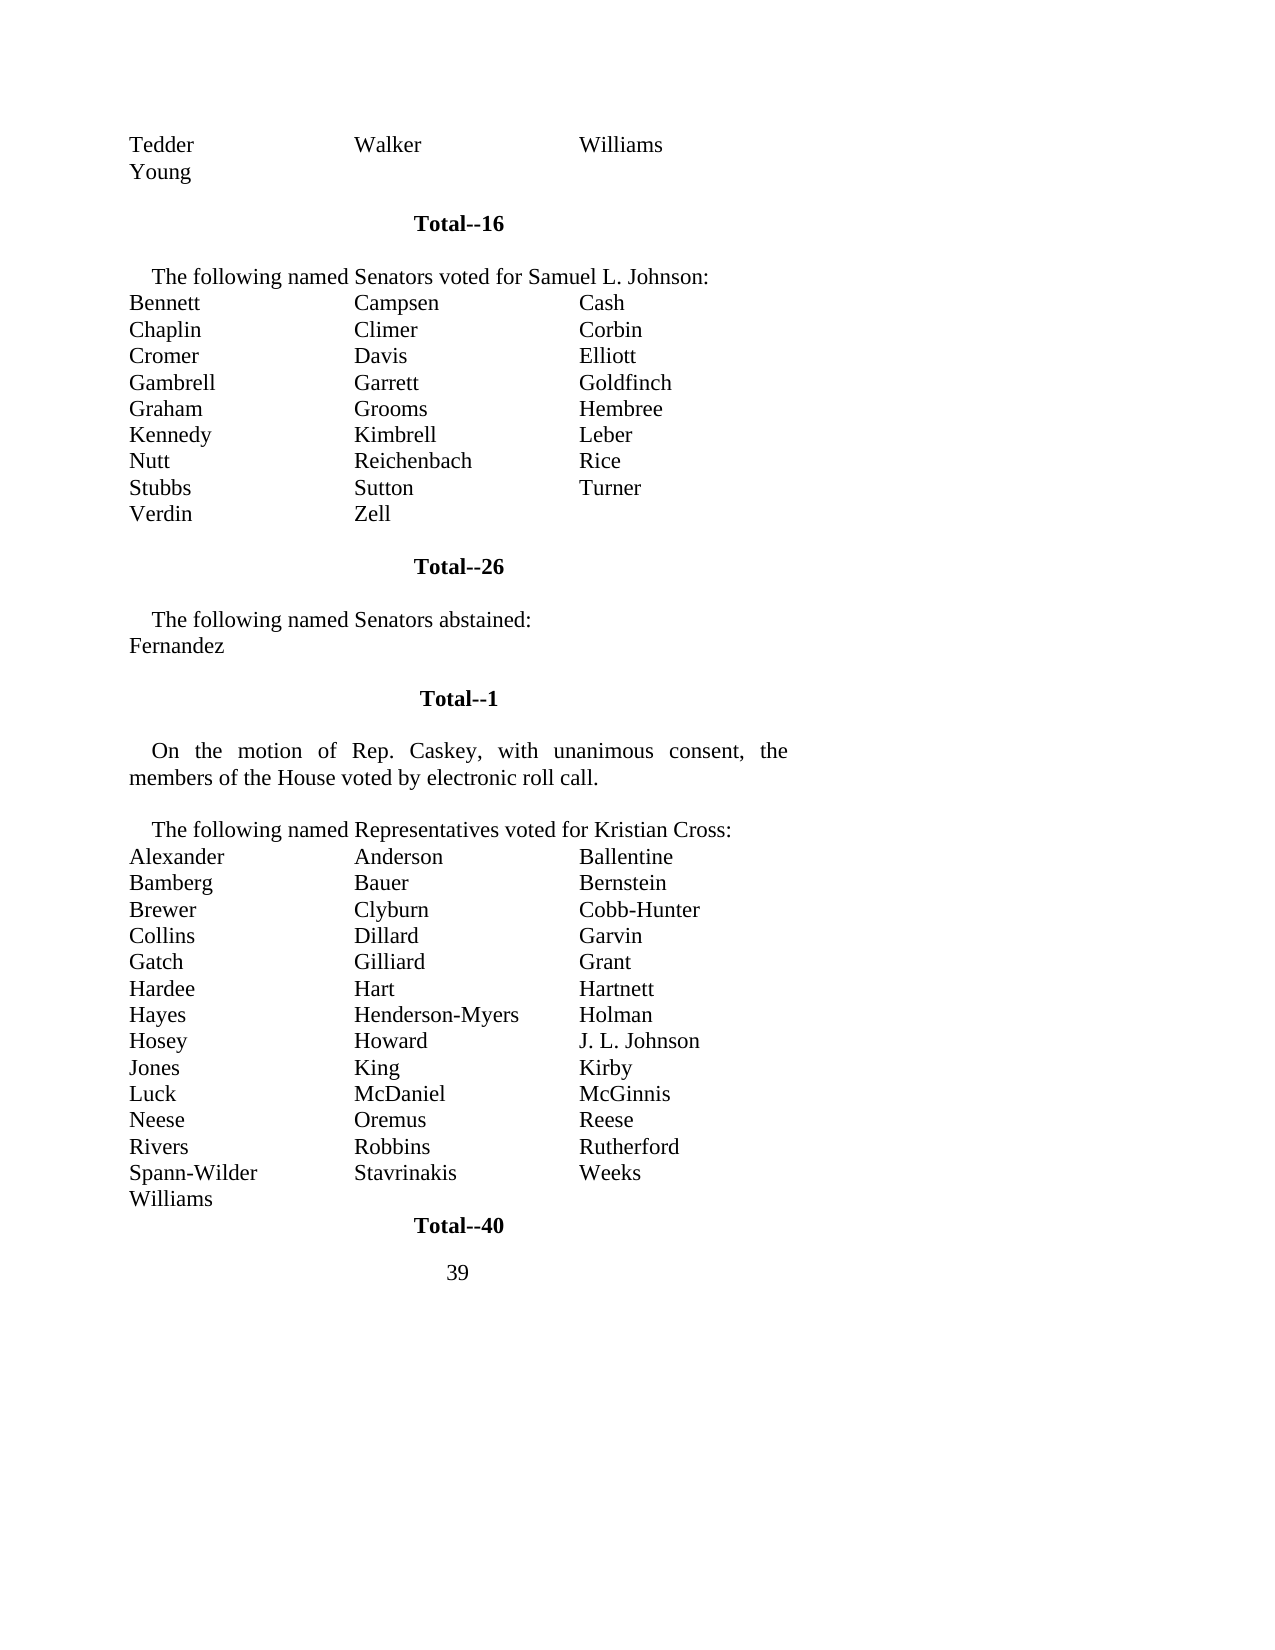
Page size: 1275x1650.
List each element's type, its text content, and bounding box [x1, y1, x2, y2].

text Brewer Clyburn Cobb-Hunter [129, 896, 789, 922]
text Total--1 [129, 685, 789, 711]
text Nutt Reichenbach Rice [129, 448, 789, 474]
text Gatch Gilliard Grant [129, 948, 789, 975]
text The following named Senators abstained: [129, 606, 789, 632]
text The following named Representatives voted for Kristian Cross: [129, 817, 789, 843]
text Cromer Davis Elliott [129, 342, 789, 368]
text Jones King Kirby [129, 1054, 789, 1080]
text Total--40 [129, 1212, 789, 1238]
text Bamberg Bauer Bernstein [129, 869, 789, 896]
text Hosey Howard J. L. Johnson [129, 1027, 789, 1054]
text Hayes Henderson-Myers Holman [129, 1001, 789, 1027]
text Stubbs Sutton Turner [129, 474, 789, 500]
text Bennett Campsen Cash [129, 289, 789, 316]
text Collins Dillard Garvin [129, 922, 789, 948]
text Total--26 [129, 553, 789, 579]
text On the motion of Rep. Caskey, with unanimous consent, the members of the House voted by electronic roll call. [129, 737, 789, 790]
text Graham Grooms Hembree [129, 395, 789, 421]
text Kennedy Kimbrell Leber [129, 421, 789, 448]
text The following named Senators voted for Samuel L. Johnson: [129, 263, 789, 289]
text Luck McDaniel McGinnis [129, 1080, 789, 1106]
text Alexander Anderson Ballentine [129, 843, 789, 869]
text Chaplin Climer Corbin [129, 316, 789, 342]
text Spann-Wilder Stavrinakis Weeks [129, 1159, 789, 1186]
text Gambrell Garrett Goldfinch [129, 368, 789, 395]
text Rivers Robbins Rutherford [129, 1133, 789, 1159]
text Tedder Walker Williams [129, 131, 789, 158]
text Total--16 [129, 210, 789, 237]
text Williams [129, 1186, 789, 1212]
text Young [129, 158, 789, 184]
text Fernandez [129, 632, 789, 658]
text Verdin Zell [129, 500, 789, 527]
text Neese Oremus Reese [129, 1106, 789, 1133]
text Hardee Hart Hartnett [129, 975, 789, 1001]
